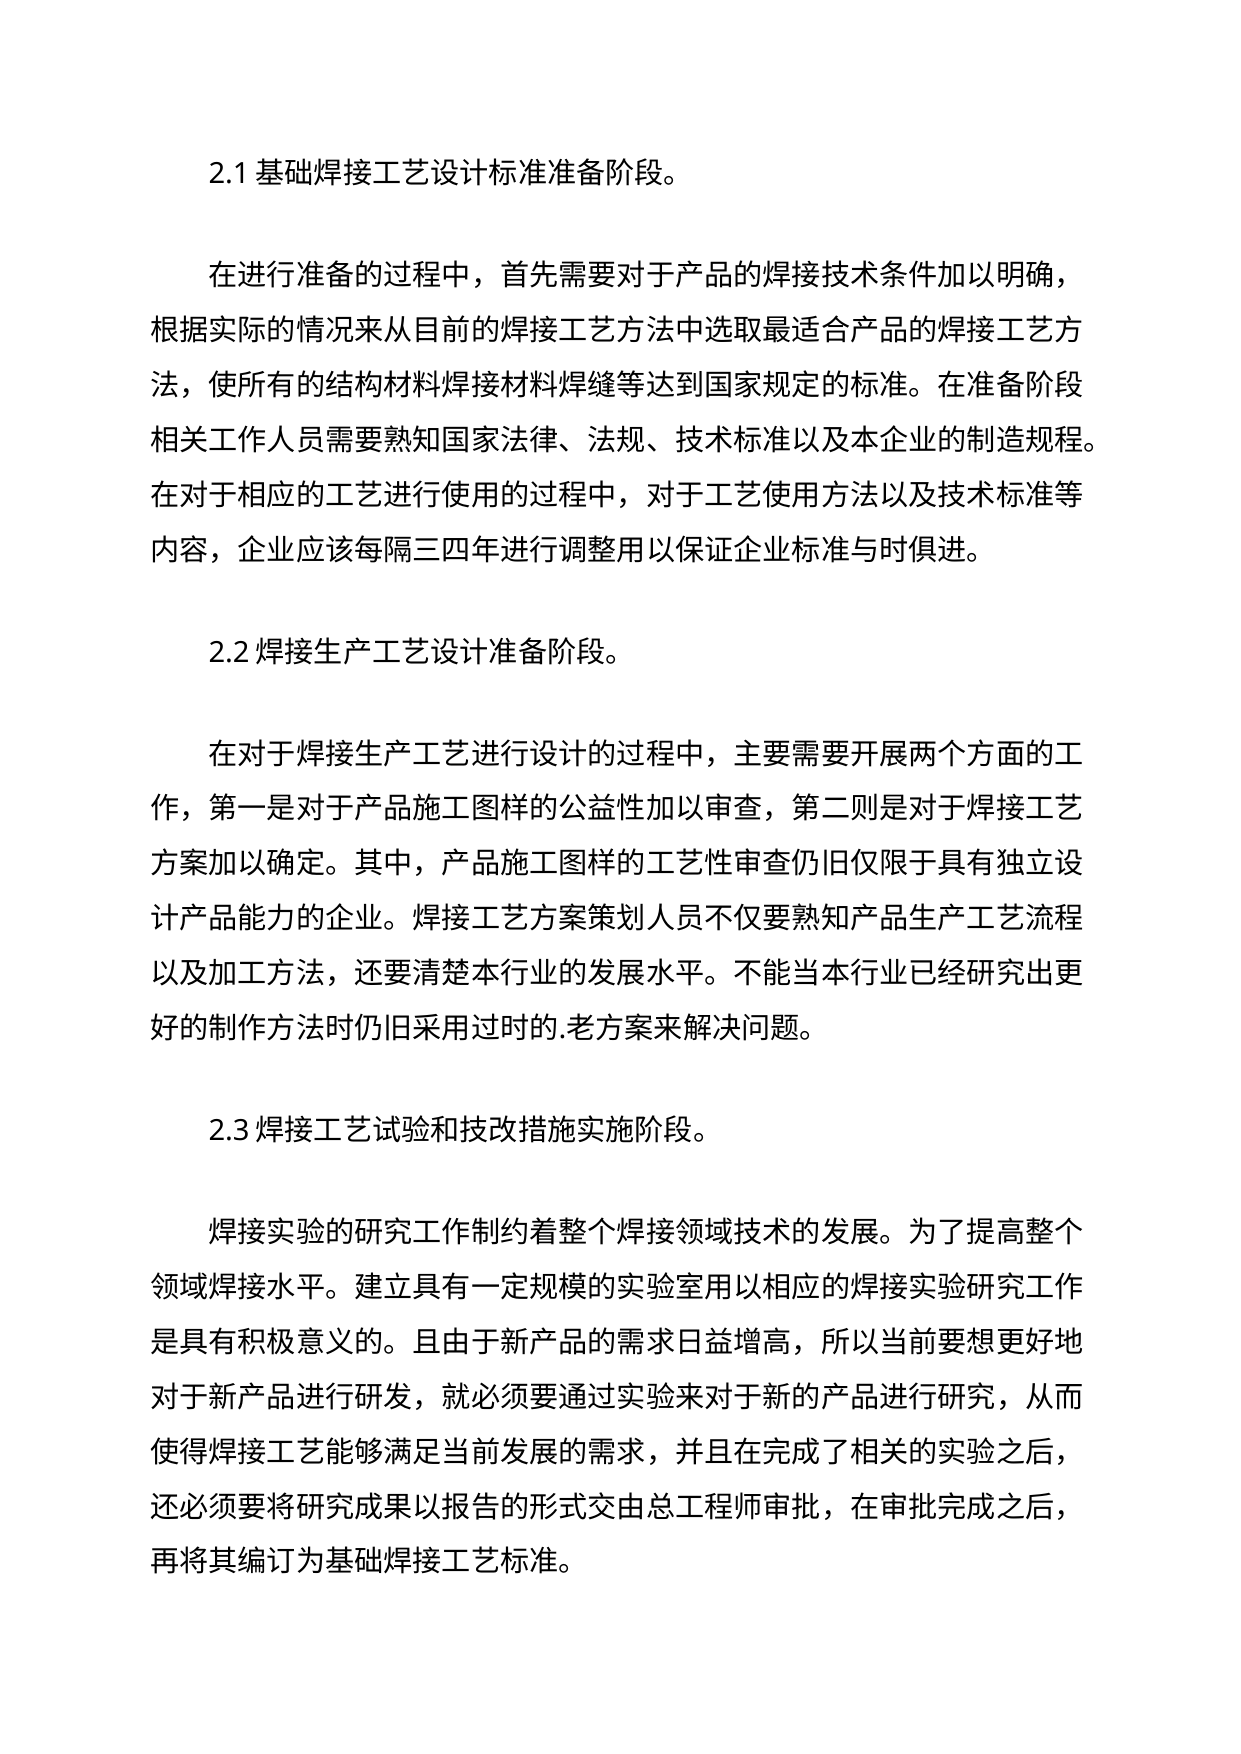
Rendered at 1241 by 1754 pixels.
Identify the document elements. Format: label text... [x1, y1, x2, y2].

text 在进行准备的过程中，首先需要对于产品的焊接技术条件加以明确，根据实际的情况来从目前的焊接工艺方法中选取最适合产品的焊接工艺方法，使所有的结构材料焊接材料焊缝等达到国家规定的标准。在准备阶段相关工作人员需要熟知国家法律、法规、技术标准以及本企业的制造规程。在对于相应的工艺进行使用的过程中，对于工艺使用方法以及技术标准等内容，企业应该每隔三四年进行调整用以保证企业标准与时俱进。 [150, 252, 1090, 569]
text 2.1基础焊接工艺设计标准准备阶段。 [150, 150, 1090, 192]
text 2.2焊接生产工艺设计准备阶段。 [150, 628, 1090, 671]
text 焊接实验的研究工作制约着整个焊接领域技术的发展。为了提高整个领域焊接水平。建立具有一定规模的实验室用以相应的焊接实验研究工作是具有积极意义的。且由于新产品的需求日益增高，所以当前要想更好地对于新产品进行研发，就必须要通过实验来对于新的产品进行研究，从而使得焊接工艺能够满足当前发展的需求，并且在完成了相关的实验之后，还必须要将研究成果以报告的形式交由总工程师审批，在审批完成之后，再将其编订为基础焊接工艺标准。 [150, 1209, 1090, 1580]
text 2.3焊接工艺试验和技改措施实施阶段。 [150, 1107, 1090, 1149]
text 在对于焊接生产工艺进行设计的过程中，主要需要开展两个方面的工作，第一是对于产品施工图样的公益性加以审查，第二则是对于焊接工艺方案加以确定。其中，产品施工图样的工艺性审查仍旧仅限于具有独立设计产品能力的企业。焊接工艺方案策划人员不仅要熟知产品生产工艺流程以及加工方法，还要清楚本行业的发展水平。不能当本行业已经研究出更好的制作方法时仍旧采用过时的.老方案来解决问题。 [150, 730, 1090, 1047]
